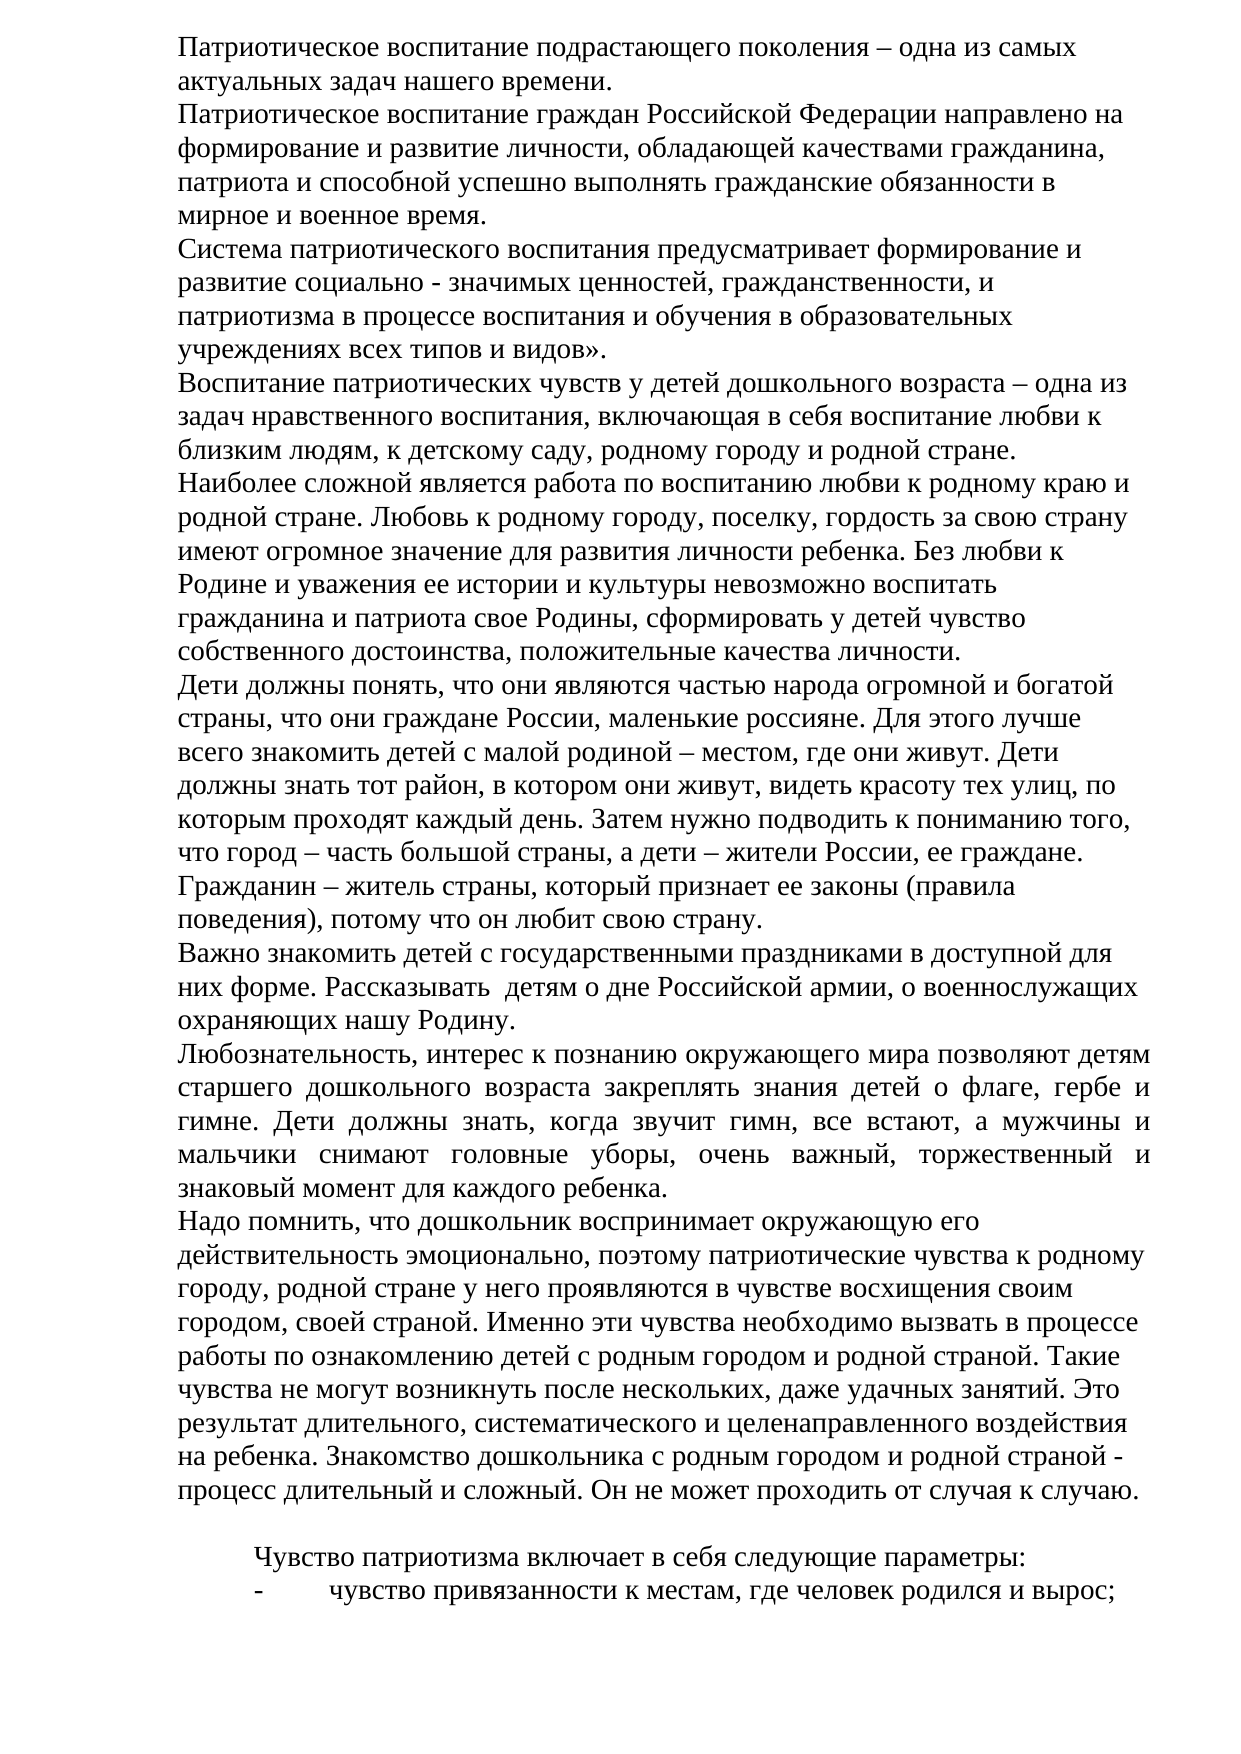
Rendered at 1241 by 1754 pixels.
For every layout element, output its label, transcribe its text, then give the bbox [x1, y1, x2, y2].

text Любознательность, интерес к познанию окружающего мира позволяют детям старшего дошкольного возраста закреплять знания детей о флаге, гербе и гимне. Дети должны знать, когда звучит гимн, все встают, а мужчины и мальчики снимают головные уборы, очень важный, торжественный и знаковый момент для каждого ребенка. [177, 1036, 1152, 1203]
text Важно знакомить детей с государственными праздниками в доступной для них форме. Рассказывать детям о дне Российской армии, о военнослужащих охраняющих нашу Родину. [177, 935, 1152, 1036]
text Наиболее сложной является работа по воспитанию любви к родному краю и родной стране. Любовь к родному городу, поселку, гордость за свою страну имеют огромное значение для развития личности ребенка. Без любви к Родине и уважения ее истории и культуры невозможно воспитать гражданина и патриота свое Родины, сформировать у детей чувство собственного достоинства, положительные качества личности. [177, 466, 1152, 667]
text Надо помнить, что дошкольник воспринимает окружающую его действительность эмоционально, поэтому патриотические чувства к родному городу, родной стране у него проявляются в чувстве восхищения своим городом, своей страной. Именно эти чувства необходимо вызвать в процессе работы по ознакомлению детей с родным городом и родной страной. Такие чувства не могут возникнуть после нескольких, даже удачных занятий. Это результат длительного, систематического и целенаправленного воздействия на ребенка. Знакомство дошкольника с родным городом и родной страной - процесс длительный и сложный. Он не может проходить от случая к случаю. [177, 1203, 1152, 1505]
text Чувство патриотизма включает в себя следующие параметры: [177, 1539, 1152, 1572]
text Патриотическое воспитание граждан Российской Федерации направлено на формирование и развитие личности, обладающей качествами гражданина, патриота и способной успешно выполнять гражданские обязанности в мирное и военное время. [177, 97, 1152, 231]
text Патриотическое воспитание подрастающего поколения – одна из самых актуальных задач нашего времени. [177, 29, 1152, 97]
text Дети должны понять, что они являются частью народа огромной и богатой страны, что они граждане России, маленькие россияне. Для этого лучше всего знакомить детей с малой родиной – местом, где они живут. Дети должны знать тот район, в котором они живут, видеть красоту тех улиц, по которым проходят каждый день. Затем нужно подводить к пониманию того, что город – часть большой страны, а дети – жители России, ее граждане. Гражданин – житель страны, который признает ее законы (правила поведения), потому что он любит свою страну. [177, 667, 1152, 935]
text Система патриотического воспитания предусматривает формирование и развитие социально - значимых ценностей, гражданственности, и патриотизма в процессе воспитания и обучения в образовательных учреждениях всех типов и видов». [177, 231, 1152, 365]
text - чувство привязанности к местам, где человек родился и вырос; [253, 1572, 1152, 1606]
text Воспитание патриотических чувств у детей дошкольного возраста – одна из задач нравственного воспитания, включающая в себя воспитание любви к близким людям, к детскому саду, родному городу и родной стране. [177, 365, 1152, 466]
